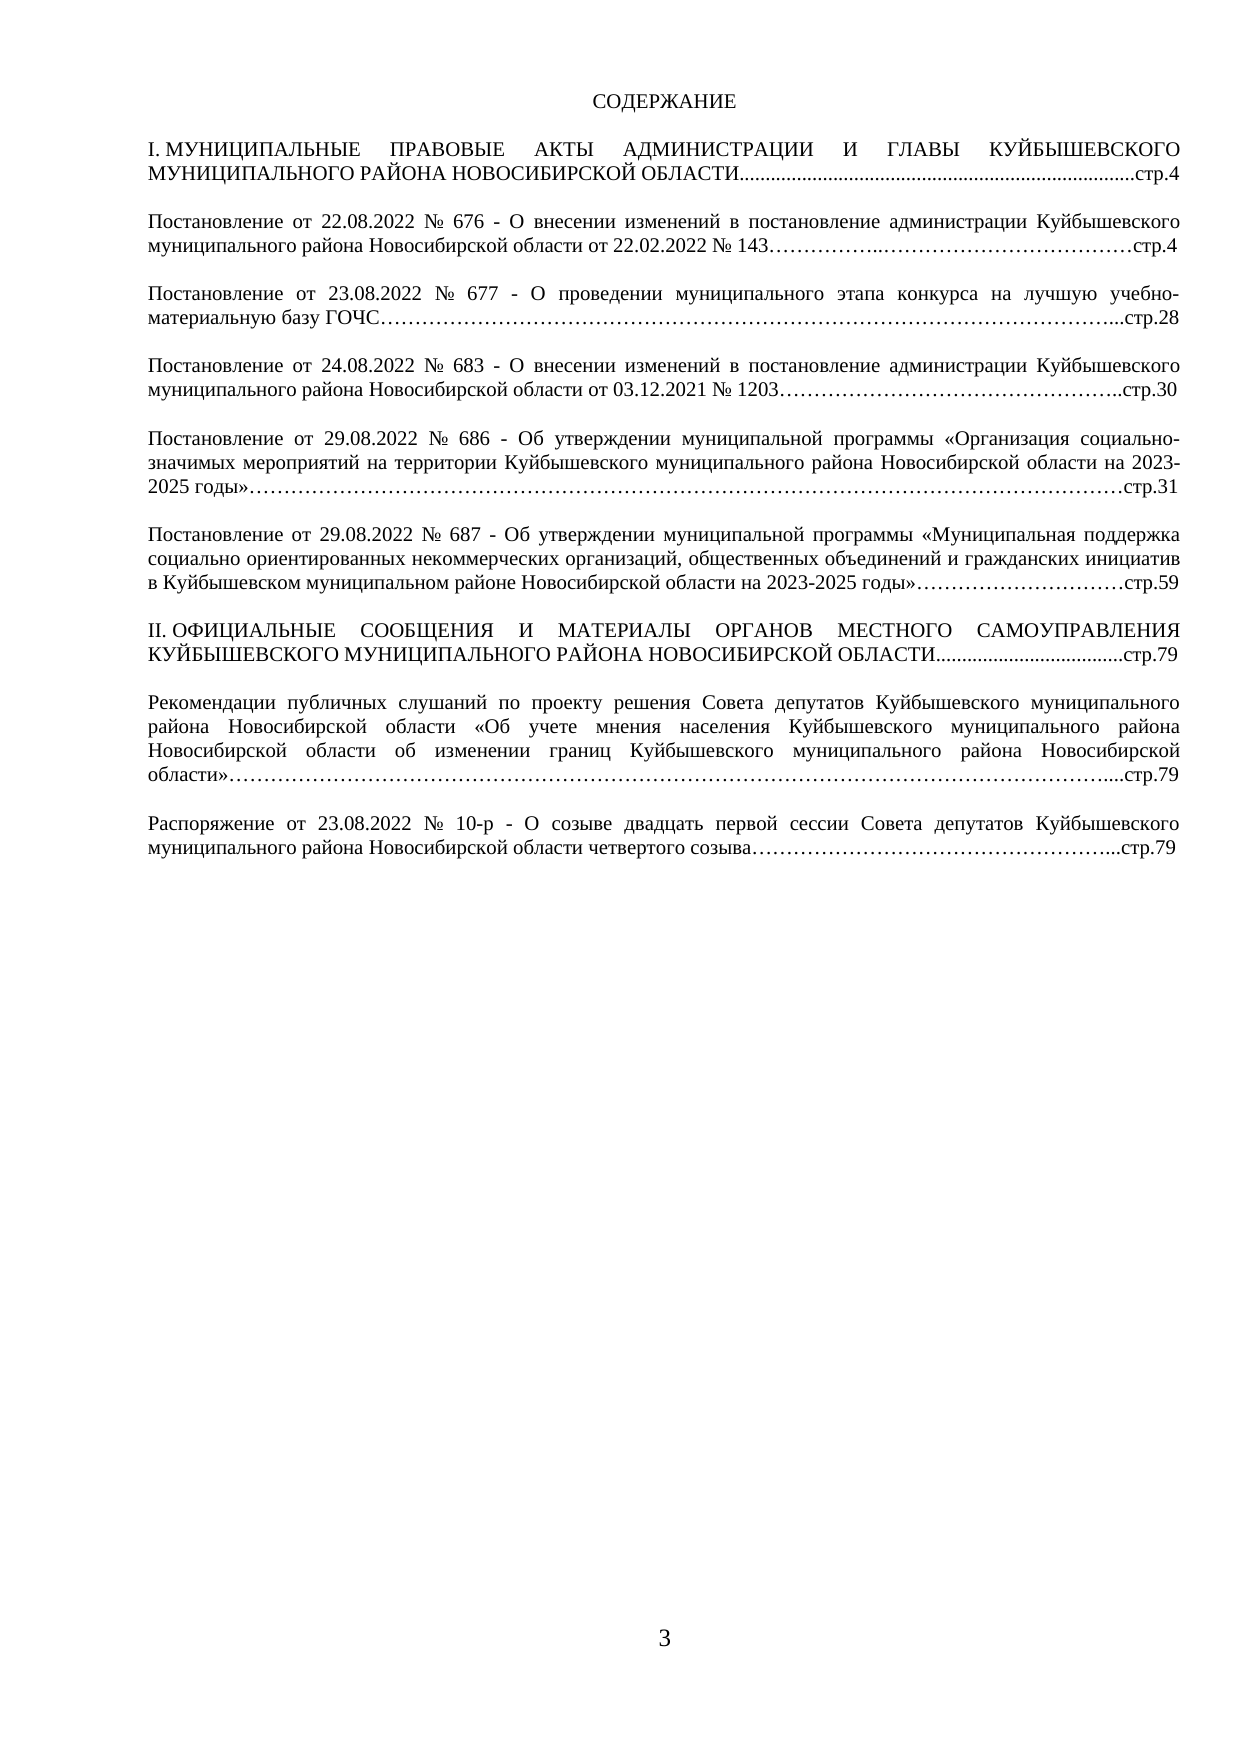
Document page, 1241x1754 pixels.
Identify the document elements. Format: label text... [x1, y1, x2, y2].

text Рекомендации публичных слушаний по проекту решения Совета депутатов Куйбышевского муниципального района Новосибирской области «Об учете мнения населения Куйбышевского муниципального района Новосибирской области об изменении границ Куйбышевского муниципального района Новосибирской области»………………………………………………………………………………………………………………....стр.79 [148, 690, 1181, 786]
text Постановление от 22.08.2022 № 676 - О внесении изменений в постановление администрации Куйбышевского муниципального района Новосибирской области от 22.02.2022 № 143……………..………………………………стр.4 [148, 209, 1181, 257]
text I. МУНИЦИПАЛЬНЫЕ ПРАВОВЫЕ АКТЫ АДМИНИСТРАЦИИ И ГЛАВЫ КУЙБЫШЕВСКОГО МУНИЦИПАЛЬНОГО РАЙОНА НОВОСИБИРСКОЙ ОБЛАСТИ............................................................................стр.4 [148, 137, 1181, 185]
text II. ОФИЦИАЛЬНЫЕ СООБЩЕНИЯ И МАТЕРИАЛЫ ОРГАНОВ МЕСТНОГО САМОУПРАВЛЕНИЯ КУЙБЫШЕВСКОГО МУНИЦИПАЛЬНОГО РАЙОНА НОВОСИБИРСКОЙ ОБЛАСТИ....................................стр.79 [148, 618, 1181, 666]
text Постановление от 24.08.2022 № 683 - О внесении изменений в постановление администрации Куйбышевского муниципального района Новосибирской области от 03.12.2021 № 1203…………………………………………..стр.30 [148, 353, 1181, 401]
text Постановление от 29.08.2022 № 687 - Об утверждении муниципальной программы «Муниципальная поддержка социально ориентированных некоммерческих организаций, общественных объединений и гражданских инициатив в Куйбышевском муниципальном районе Новосибирской области на 2023-2025 годы»…………………………стр.59 [148, 522, 1181, 594]
text Постановление от 29.08.2022 № 686 - Об утверждении муниципальной программы «Организация социально-значимых мероприятий на территории Куйбышевского муниципального района Новосибирской области на 2023-2025 годы»………………………………………………………………………………………………………………стр.31 [148, 426, 1181, 498]
text Распоряжение от 23.08.2022 № 10-р - О созыве двадцать первой сессии Совета депутатов Куйбышевского муниципального района Новосибирской области четвертого созыва……………………………………………...стр.79 [148, 811, 1181, 859]
text СОДЕРЖАНИЕ [148, 89, 1181, 113]
text Постановление от 23.08.2022 № 677 - О проведении муниципального этапа конкурса на лучшую учебно-материальную базу ГОЧС……………………………………………………………………………………………...стр.28 [148, 281, 1181, 329]
